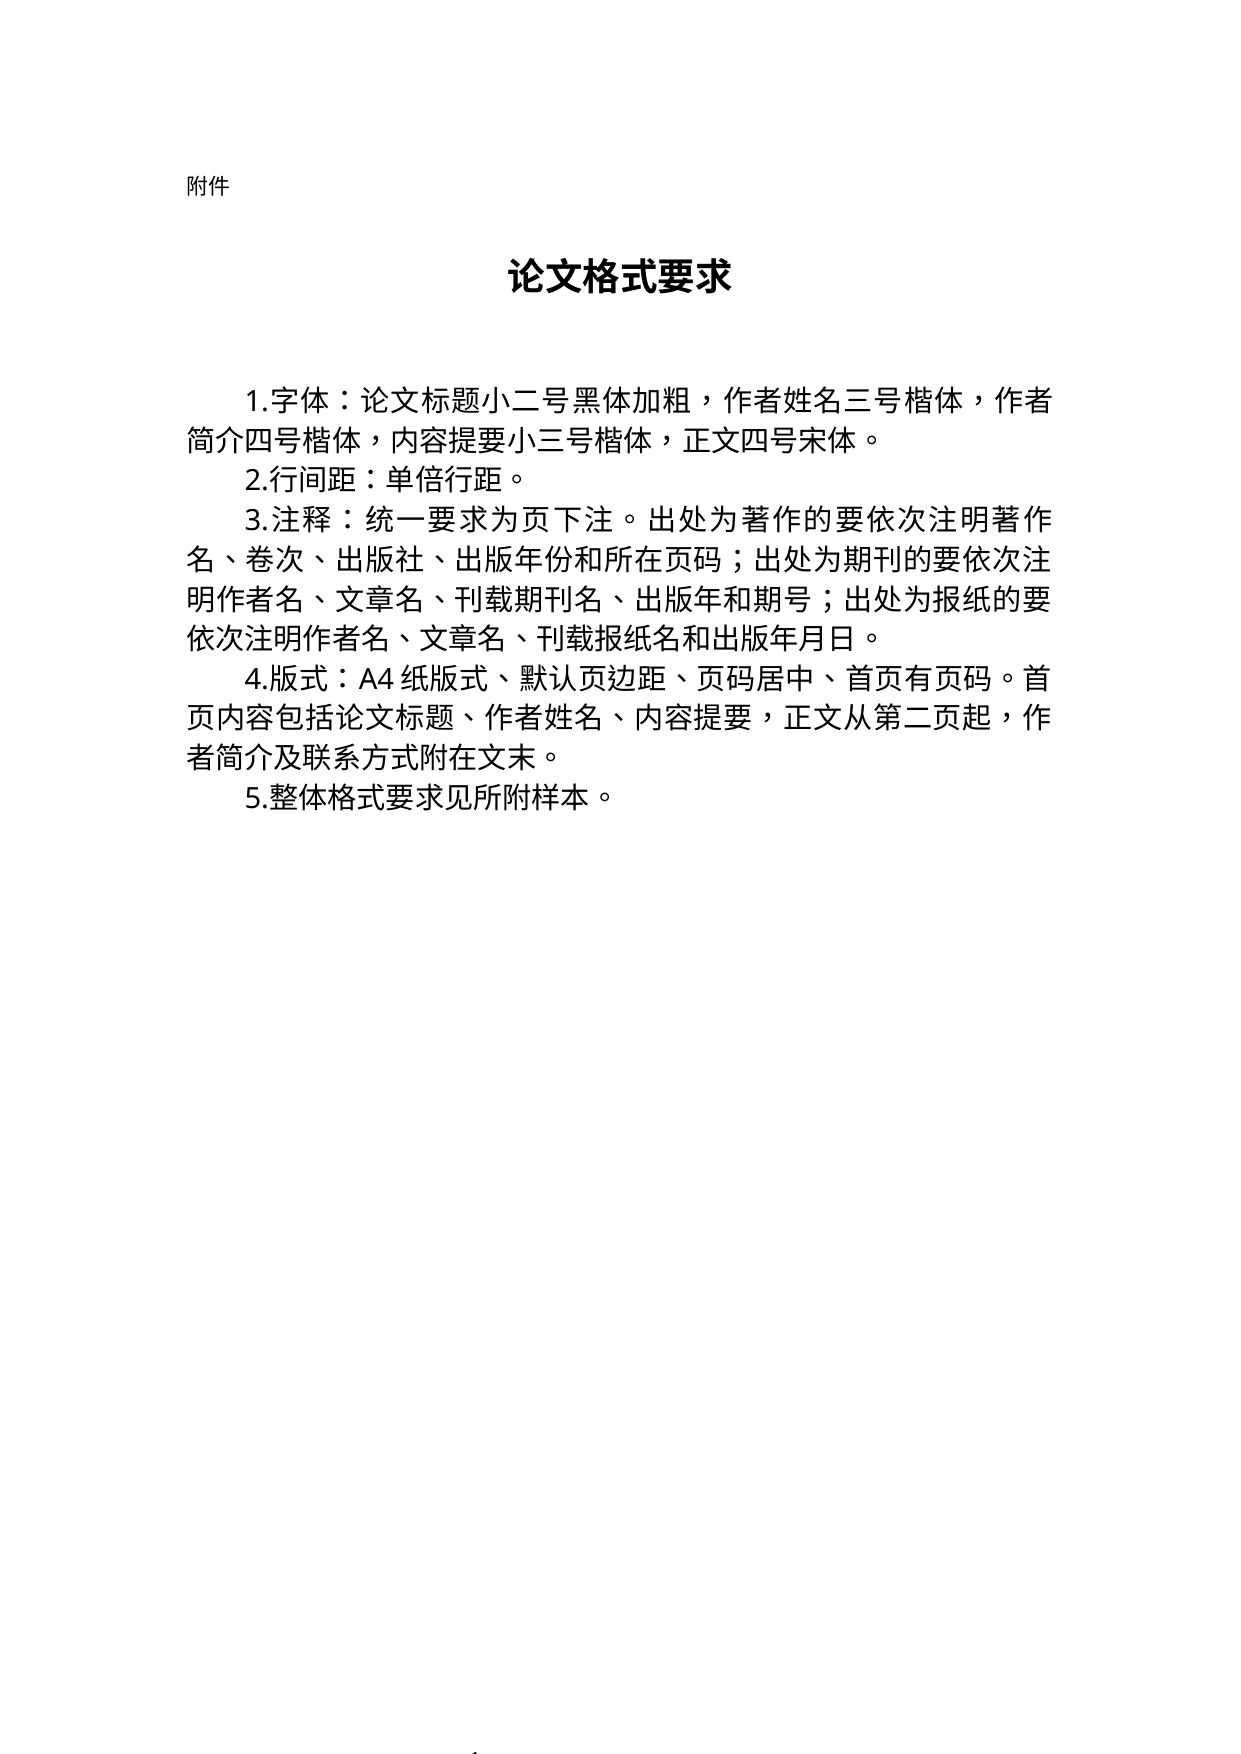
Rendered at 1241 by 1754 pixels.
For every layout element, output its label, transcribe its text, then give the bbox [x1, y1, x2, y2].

text 4.版式：A4纸版式、默认页边距、页码居中、首页有页码。首页内容包括论文标题、作者姓名、内容提要，正文从第二页起，作者简介及联系方式附在文末。 [186, 658, 1054, 777]
text 5.整体格式要求见所附样本。 [186, 777, 1054, 817]
text 论文格式要求 [186, 250, 1054, 301]
text 附件 [186, 174, 1054, 199]
text 2.行间距：单倍行距。 [186, 460, 1054, 499]
text 3.注释：统一要求为页下注。出处为著作的要依次注明著作名、卷次、出版社、出版年份和所在页码；出处为期刊的要依次注明作者名、文章名、刊载期刊名、出版年和期号；出处为报纸的要依次注明作者名、文章名、刊载报纸名和出版年月日。 [186, 499, 1054, 658]
text 1.字体：论文标题小二号黑体加粗，作者姓名三号楷体，作者简介四号楷体，内容提要小三号楷体，正文四号宋体。 [186, 380, 1054, 460]
